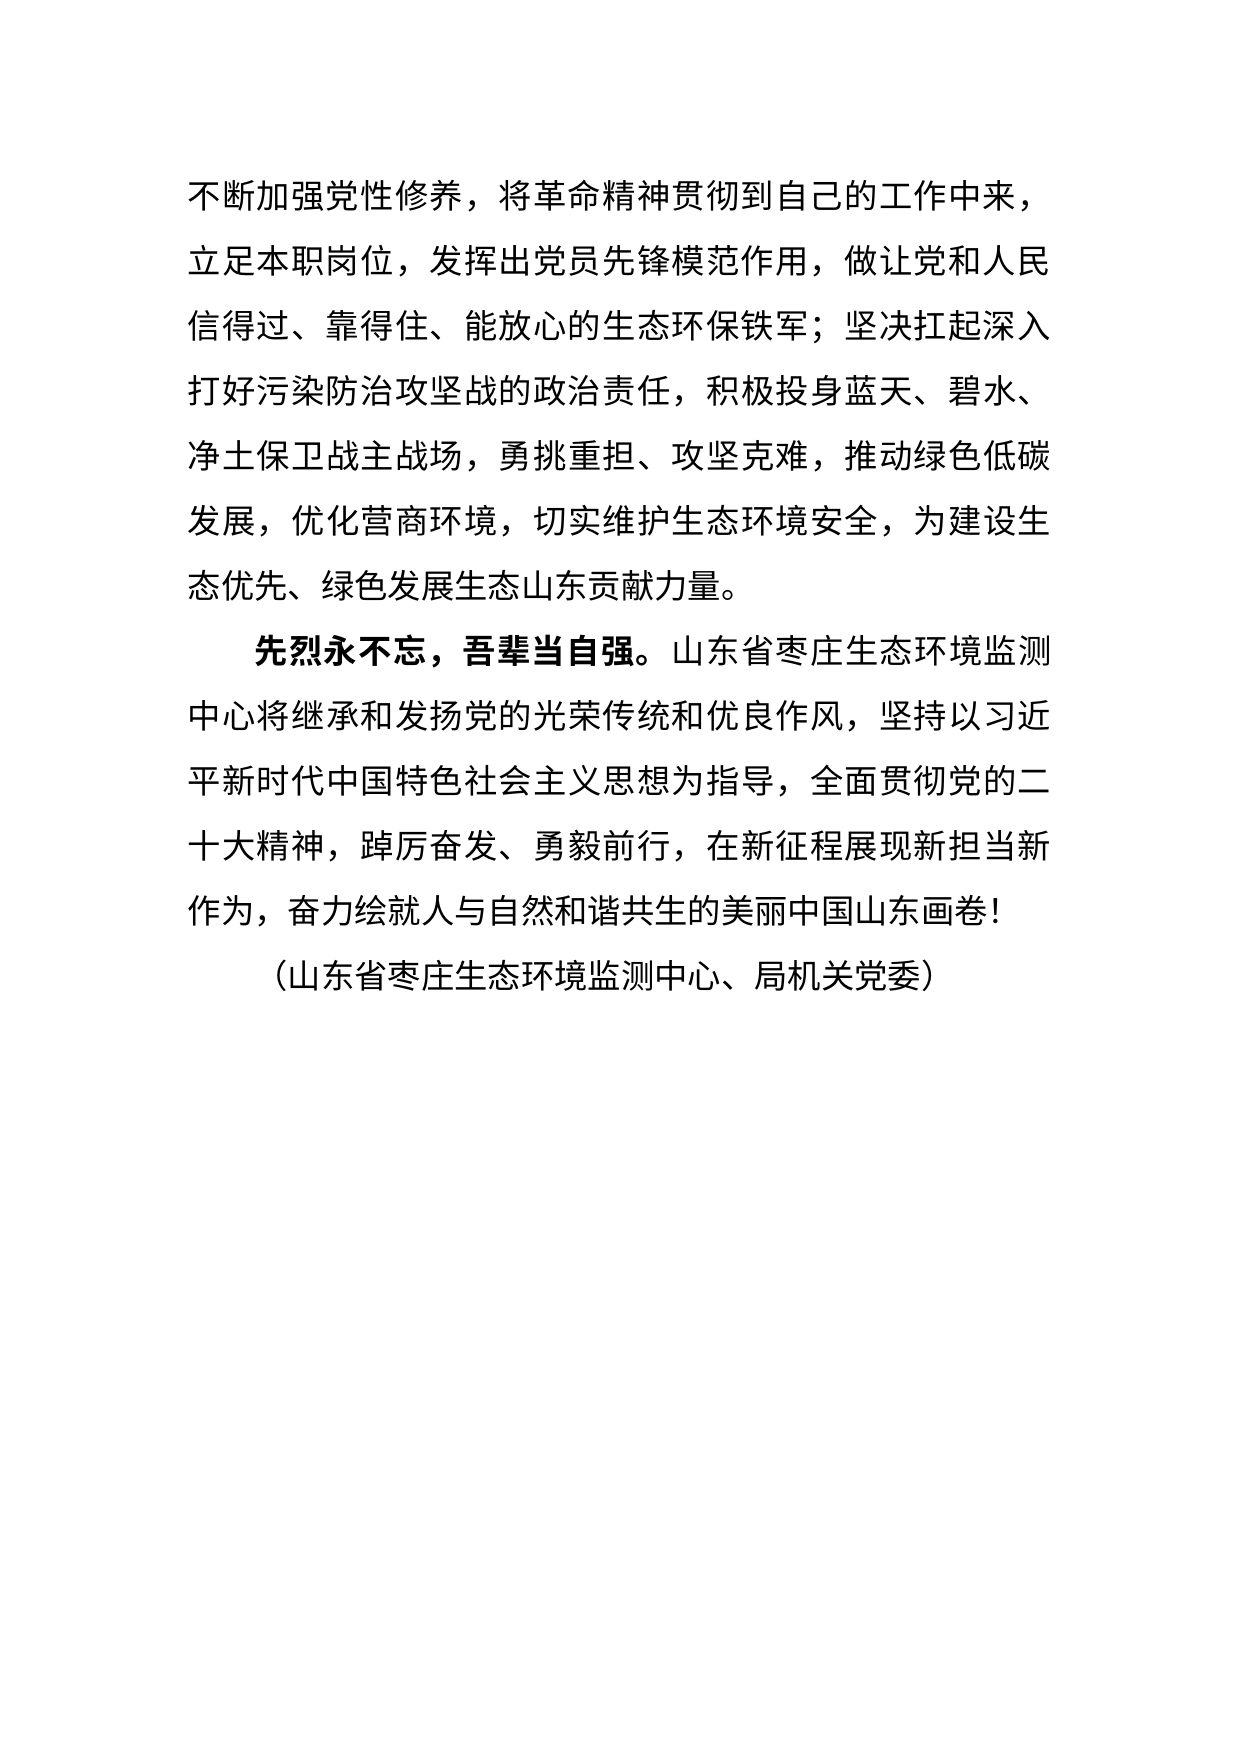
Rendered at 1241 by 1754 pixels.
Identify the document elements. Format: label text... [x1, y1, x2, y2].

text （山东省枣庄生态环境监测中心、局机关党委） [187, 942, 1053, 1007]
text 先烈永不忘，吾辈当自强。山东省枣庄生态环境监测中心将继承和发扬党的光荣传统和优良作风，坚持以习近平新时代中国特色社会主义思想为指导，全面贯彻党的二十大精神，踔厉奋发、勇毅前行，在新征程展现新担当新作为，奋力绘就人与自然和谐共生的美丽中国山东画卷！ [187, 617, 1053, 942]
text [187, 162, 1053, 617]
